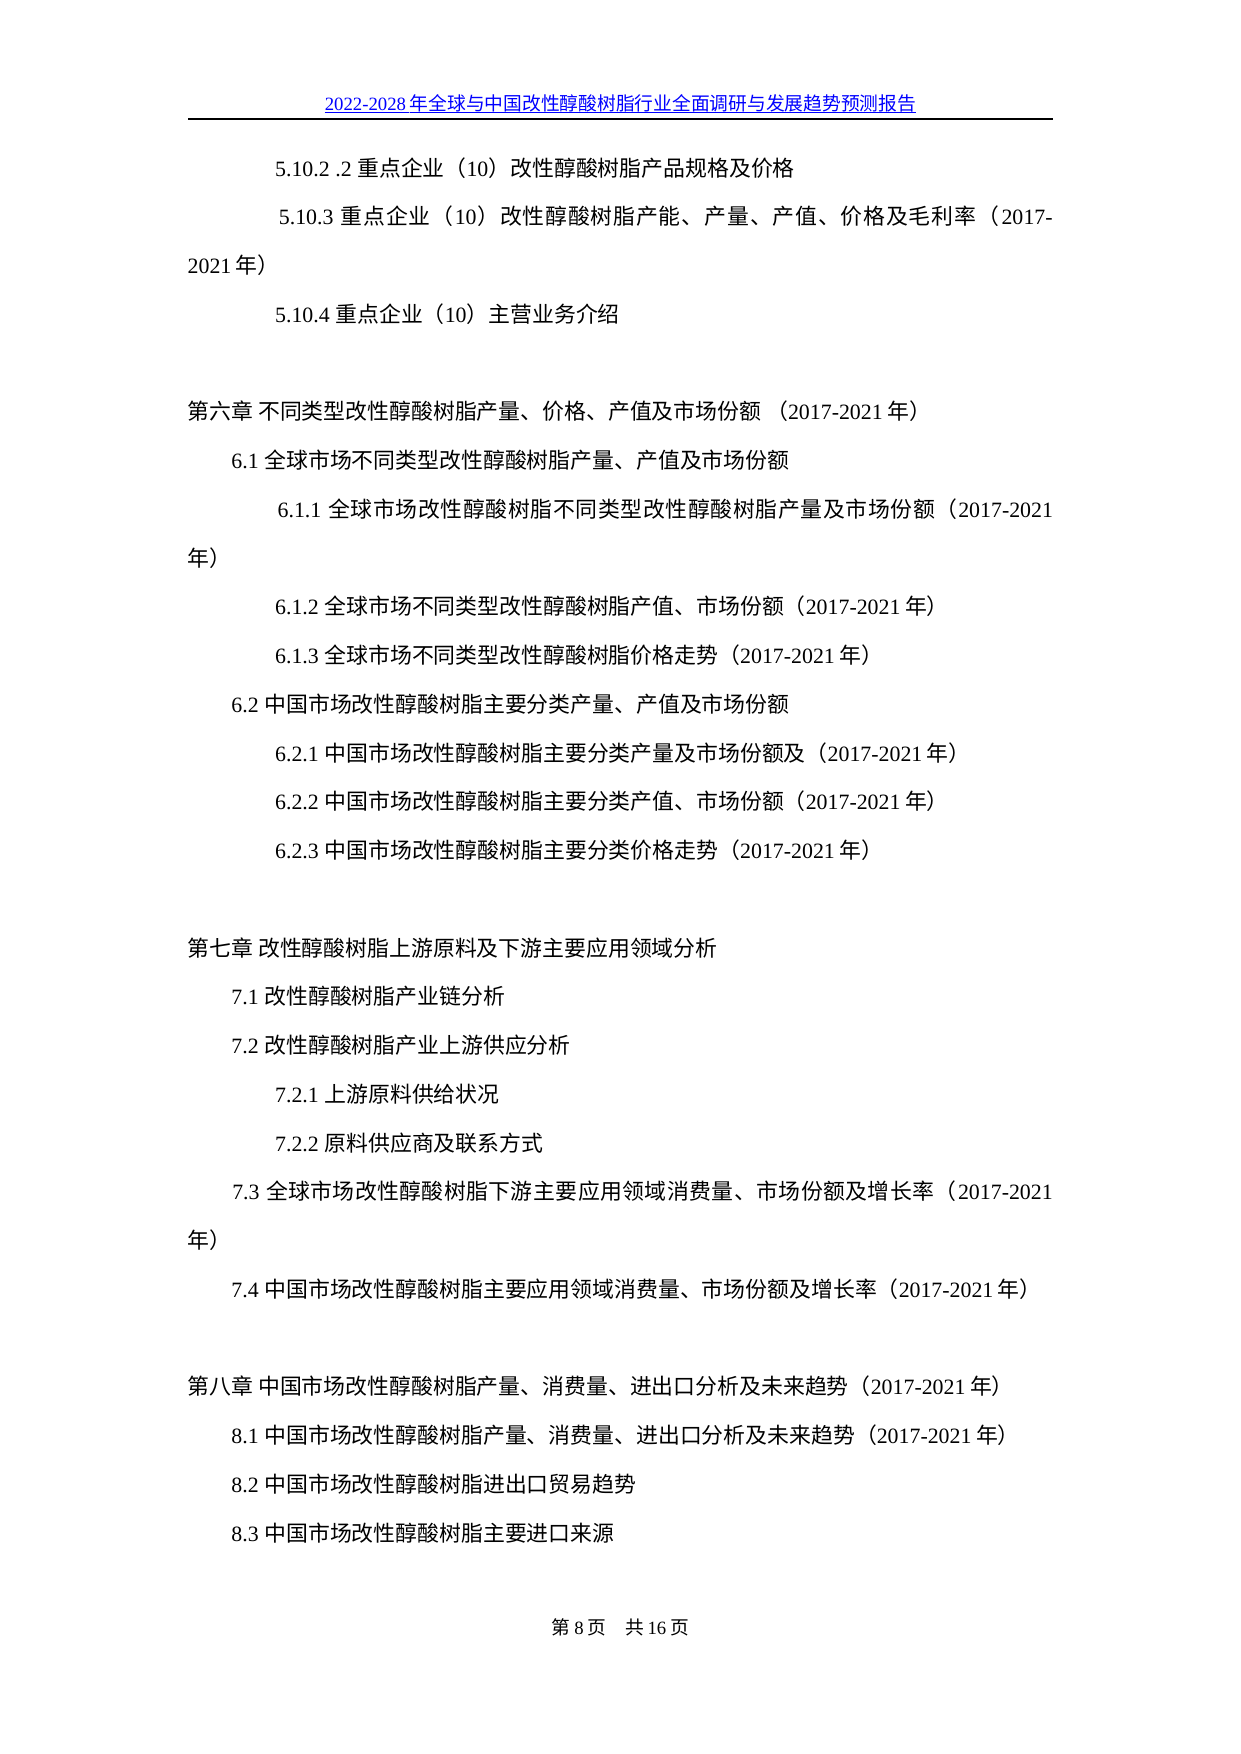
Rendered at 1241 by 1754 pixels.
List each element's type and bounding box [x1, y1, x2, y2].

text [187, 150, 1053, 1548]
